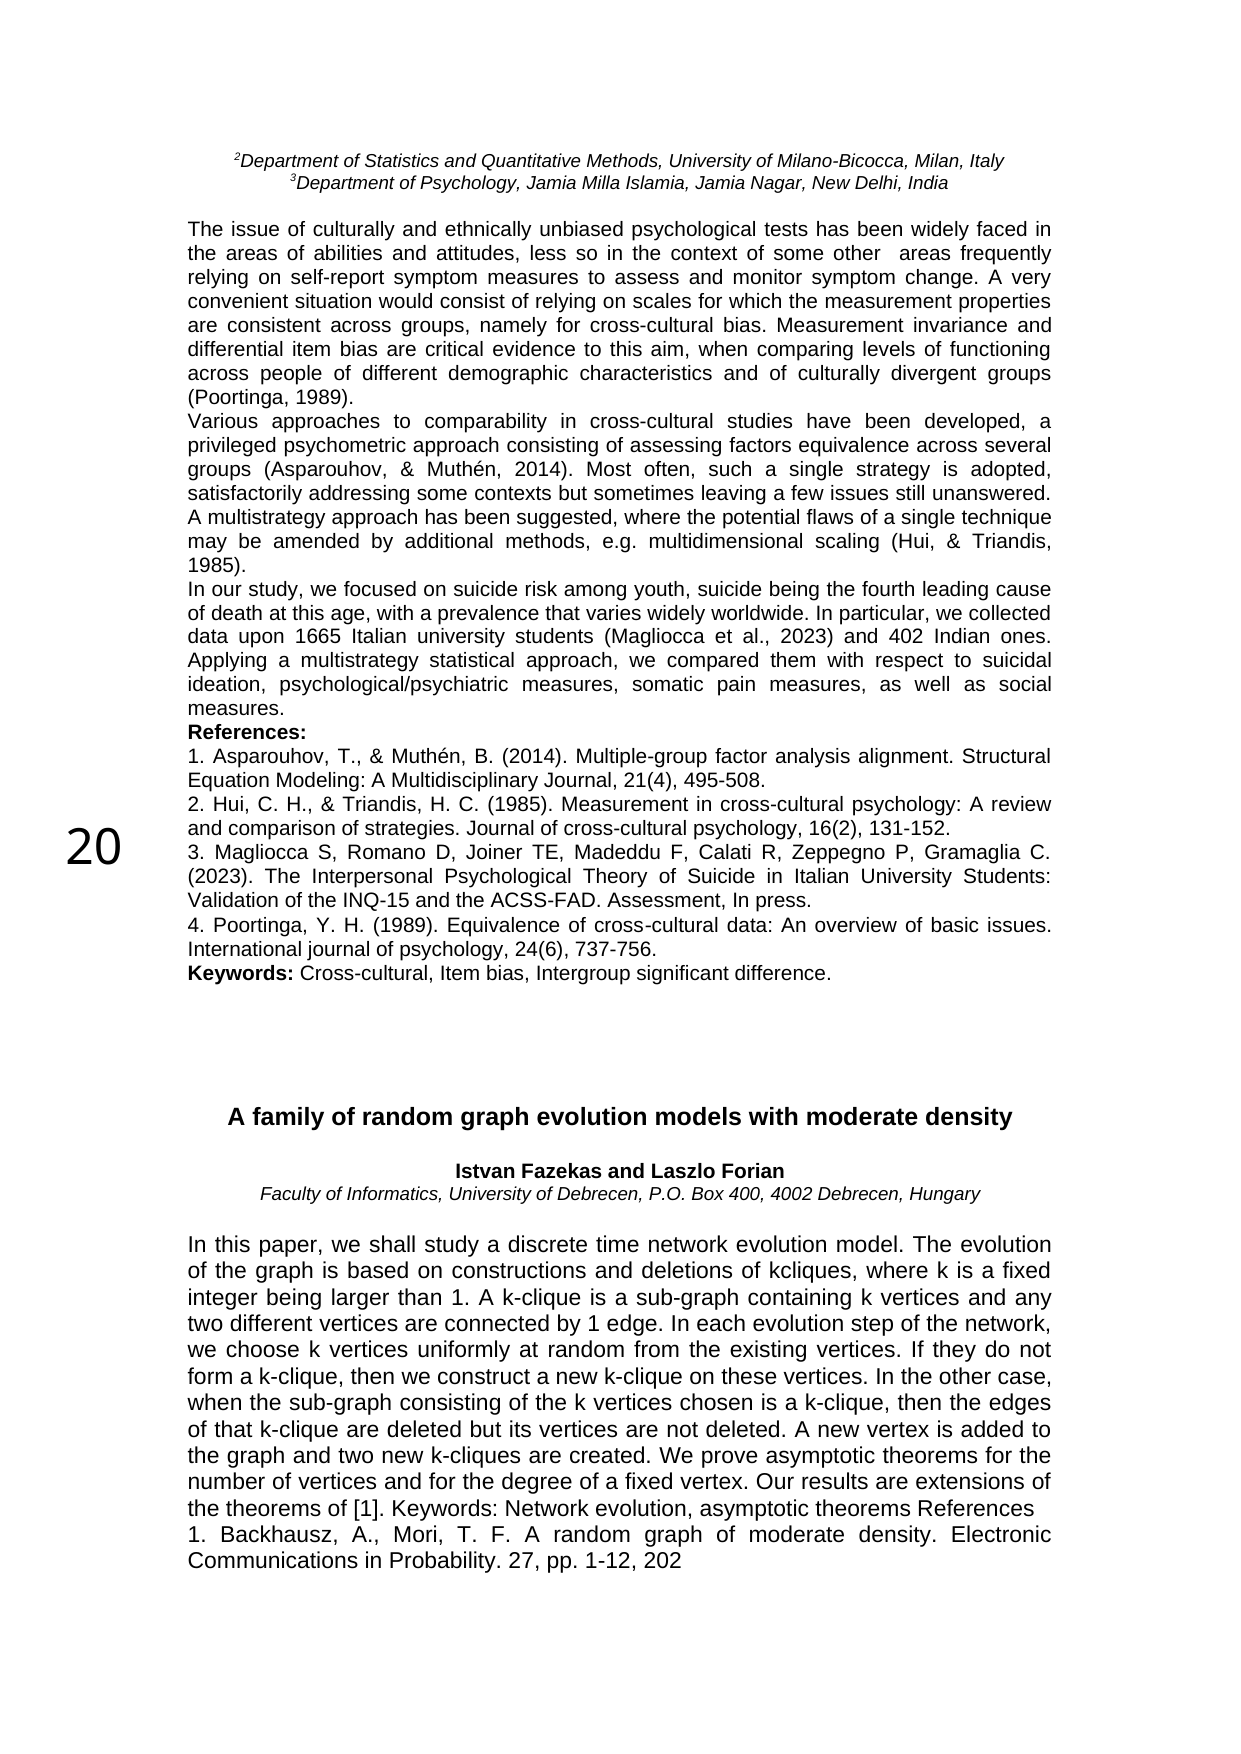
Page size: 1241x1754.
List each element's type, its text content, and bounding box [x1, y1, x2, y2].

text Various approaches to comparability in cross-cultural studies have been developed, a privileged psychometric approach consisting of assessing factors equivalence across several groups (Asparouhov, & Muthén, 2014). Most often, such a single strategy is adopted, satisfactorily addressing some contexts but sometimes leaving a few issues still unanswered. A multistrategy approach has been suggested, where the potential flaws of a single technique may be amended by additional methods, e.g. multidimensional scaling (Hui, & Triandis, 1985). [187, 409, 1053, 576]
text A family of random graph evolution models with moderate density [187, 1102, 1053, 1130]
text 3. Magliocca S, Romano D, Joiner TE, Madeddu F, Calati R, Zeppegno P, Gramaglia C. (2023). The Interpersonal Psychological Theory of Suicide in Italian University Students: Validation of the INQ-15 and the ACSS-FAD. Assessment, In press. [187, 840, 1053, 912]
text In this paper, we shall study a discrete time network evolution model. The evolution of the graph is based on constructions and deletions of kcliques, where k is a fixed integer being larger than 1. A k-clique is a sub-graph containing k vertices and any two different vertices are connected by 1 edge. In each evolution step of the network, we choose k vertices uniformly at random from the existing vertices. If they do not form a k-clique, then we construct a new k-clique on these vertices. In the other case, when the sub-graph consisting of the k vertices chosen is a k-clique, then the edges of that k-clique are deleted but its vertices are not deleted. A new vertex is added to the graph and two new k-cliques are created. We prove asymptotic theorems for the number of vertices and for the degree of a fixed vertex. Our results are extensions of the theorems of [1]. Keywords: Network evolution, asymptotic theorems References [187, 1231, 1053, 1521]
text 1. Backhausz, A., Mori, T. F. A random graph of moderate density. Electronic Communications in Probability. 27, pp. 1-12, 202 [187, 1521, 1053, 1574]
text 3Department of Psychology, Jamia Milla Islamia, Jamia Nagar, New Delhi, India [187, 172, 1053, 193]
text 2Department of Statistics and Quantitative Methods, University of Milano-Bicocca, Milan, Italy [187, 150, 1053, 172]
text Istvan Fazekas and Laszlo Forian [187, 1159, 1053, 1183]
text References: [187, 720, 1053, 744]
text In our study, we focused on suicide risk among youth, suicide being the fourth leading cause of death at this age, with a prevalence that varies widely worldwide. In particular, we collected data upon 1665 Italian university students (Magliocca et al., 2023) and 402 Indian ones. Applying a multistrategy statistical approach, we compared them with respect to suicidal ideation, psychological/psychiatric measures, somatic pain measures, as well as social measures. [187, 576, 1053, 720]
text Faculty of Informatics, University of Debrecen, P.O. Box 400, 4002 Debrecen, Hungary [187, 1183, 1053, 1205]
text Keywords: Cross-cultural, Item bias, Intergroup significant difference. [187, 961, 1053, 985]
text 4. Poortinga, Y. H. (1989). Equivalence of cross‐cultural data: An overview of basic issues. International journal of psychology, 24(6), 737-756. [187, 912, 1053, 961]
text The issue of culturally and ethnically unbiased psychological tests has been widely faced in the areas of abilities and attitudes, less so in the context of some other areas frequently relying on self-report symptom measures to assess and monitor symptom change. A very convenient situation would consist of relying on scales for which the measurement properties are consistent across groups, namely for cross-cultural bias. Measurement invariance and differential item bias are critical evidence to this aim, when comparing levels of functioning across people of different demographic characteristics and of culturally divergent groups (Poortinga, 1989). [187, 217, 1053, 409]
text 2. Hui, C. H., & Triandis, H. C. (1985). Measurement in cross-cultural psychology: A review and comparison of strategies. Journal of cross-cultural psychology, 16(2), 131-152. [187, 792, 1053, 840]
text 1. Asparouhov, T., & Muthén, B. (2014). Multiple-group factor analysis alignment. Structural Equation Modeling: A Multidisciplinary Journal, 21(4), 495-508. [187, 744, 1053, 792]
